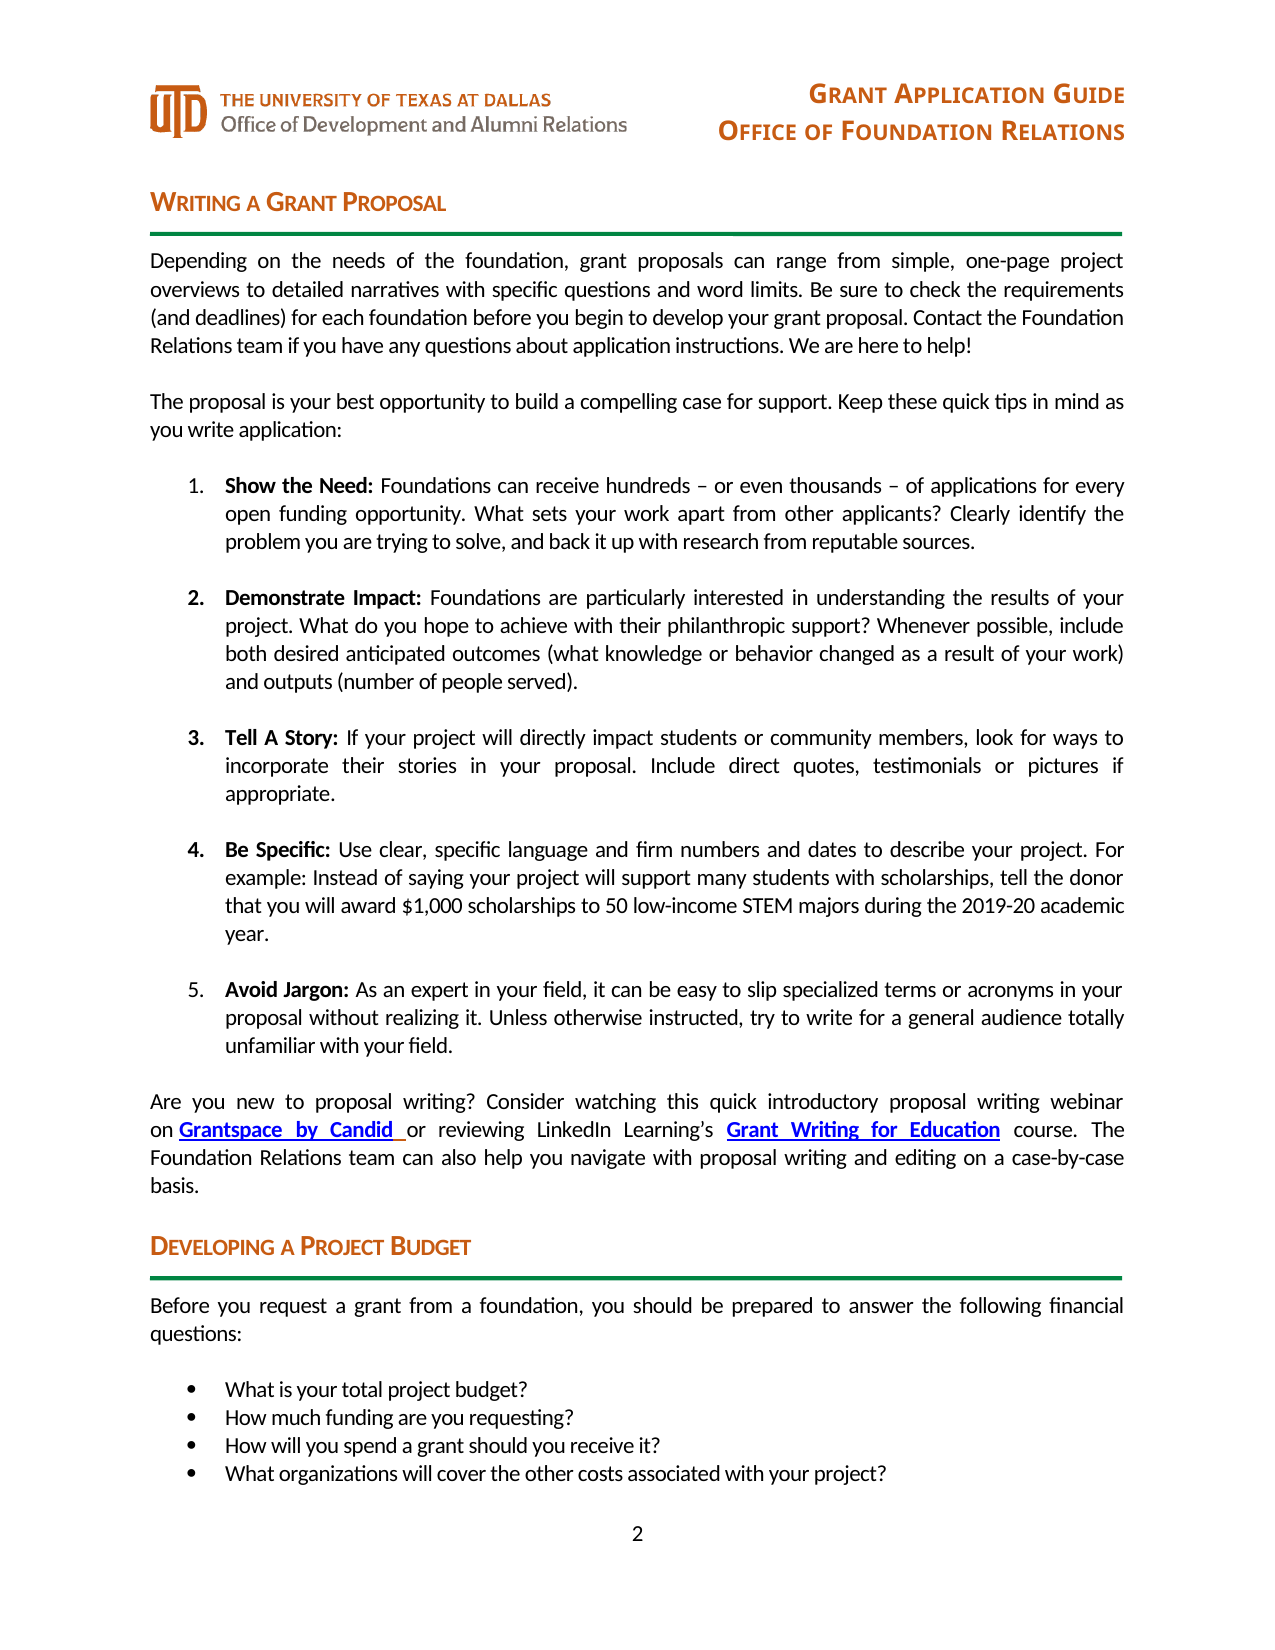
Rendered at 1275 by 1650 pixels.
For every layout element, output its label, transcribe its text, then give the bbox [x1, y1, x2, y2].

list Demonstrate Impact: Foundations are particularly interested in understanding the results of your project. What do you hope to achieve with their philanthropic support? Whenever possible, include both desired anticipated outcomes (what knowledge or behavior changed as a result of your work) and outputs (number of people served). [187, 583, 1125, 695]
text Are you new to proposal writing? Consider watching this quick introductory proposal writing webinar on Grantspace by Candid or reviewing LinkedIn Learning’s Grant Writing for Education course. The Foundation Relations team can also help you navigate with proposal writing and editing on a case-by-case basis. [150, 1087, 1125, 1199]
text Writing a Grant Proposal [150, 183, 1125, 219]
text Before you request a grant from a foundation, you should be prepared to answer the following financial questions: [150, 1291, 1125, 1347]
text The proposal is your best opportunity to build a compelling case for support. Keep these quick tips in mind as you write application: [150, 387, 1125, 443]
list How will you spend a grant should you receive it? [187, 1431, 1125, 1459]
text Depending on the needs of the foundation, grant proposals can range from simple, one-page project overviews to detailed narratives with specific questions and word limits. Be sure to check the requirements (and deadlines) for each foundation before you begin to develop your grant proposal. Contact the Foundation Relations team if you have any questions about application instructions. We are here to help! [150, 247, 1125, 359]
picture [150, 85, 627, 138]
list Tell A Story: If your project will directly impact students or community members, look for ways to incorporate their stories in your proposal. Include direct quotes, testimonials or pictures if appropriate. [187, 723, 1125, 807]
list Be Specific: Use clear, specific language and firm numbers and dates to describe your project. For example: Instead of saying your project will support many students with scholarships, tell the donor that you will award $1,000 scholarships to 50 low-income STEM majors during the 2019-20 academic year. [187, 835, 1125, 947]
list What is your total project budget? [187, 1375, 1125, 1403]
list Show the Need: Foundations can receive hundreds – or even thousands – of applications for every open funding opportunity. What sets your work apart from other applicants? Clearly identify the problem you are trying to solve, and back it up with research from reputable sources. [187, 471, 1125, 555]
list What organizations will cover the other costs associated with your project? [187, 1459, 1125, 1487]
list How much funding are you requesting? [187, 1403, 1125, 1431]
list Avoid Jargon: As an expert in your field, it can be easy to slip specialized terms or acronyms in your proposal without realizing it. Unless otherwise instructed, try to write for a general audience totally unfamiliar with your field. [187, 975, 1125, 1059]
text Developing a Project Budget [150, 1227, 1125, 1263]
